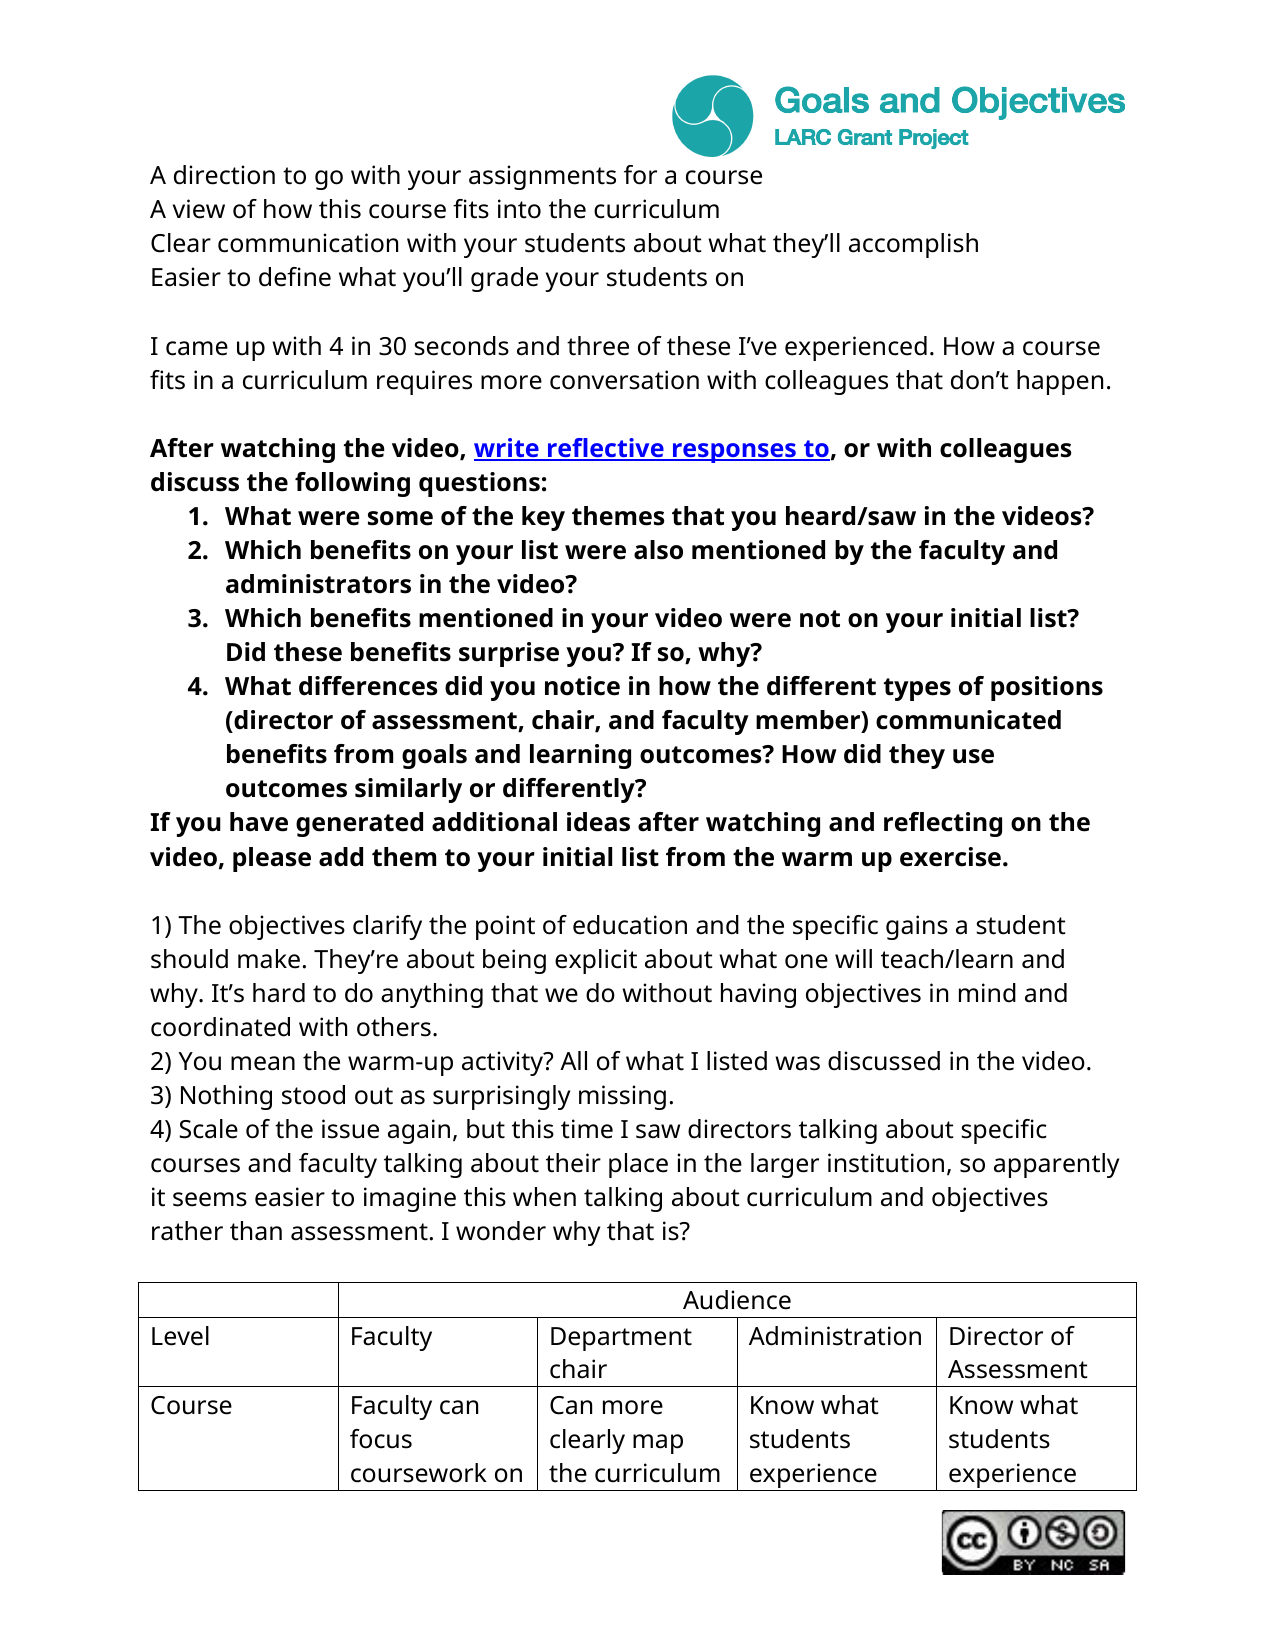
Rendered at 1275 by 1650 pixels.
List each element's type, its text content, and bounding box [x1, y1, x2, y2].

text 1) The objectives clarify the point of education and the specific gains a student should make. They’re about being explicit about what one will teach/learn and why. It’s hard to do anything that we do without having objectives in mind and coordinated with others. [150, 907, 1125, 1043]
table_cell Know what students experience [937, 1387, 1136, 1489]
text If you have generated additional ideas after watching and reflecting on the video, please add them to your initial list from the warm up exercise. [150, 805, 1125, 873]
list What differences did you notice in how the different types of positions (director of assessment, chair, and faculty member) communicated benefits from goals and learning outcomes? How did they use outcomes similarly or differently? [187, 669, 1125, 805]
table_cell Course [139, 1387, 338, 1489]
table_cell Know what students experience [738, 1387, 936, 1489]
picture [941, 1510, 1125, 1575]
text A view of how this course fits into the curriculum [150, 192, 1125, 226]
table_cell Administration [738, 1318, 936, 1386]
list Which benefits on your list were also mentioned by the faculty and administrators in the video? [187, 533, 1125, 601]
table_cell Department chair [538, 1318, 737, 1386]
list What were some of the key themes that you heard/saw in the videos? [187, 498, 1125, 533]
table_cell Director of Assessment [937, 1318, 1136, 1386]
text Easier to define what you’ll grade your students on [150, 260, 1125, 294]
text 4) Scale of the issue again, but this time I saw directors talking about specific courses and faculty talking about their place in the larger institution, so apparently it seems easier to imagine this when talking about curriculum and objectives rather than assessment. I wonder why that is? [150, 1112, 1125, 1248]
table_header Audience [339, 1283, 1136, 1317]
text 3) Nothing stood out as surprisingly missing. [150, 1078, 1125, 1112]
text 2) You mean the warm-up activity? All of what I listed was discussed in the video. [150, 1043, 1125, 1078]
text After watching the video, write reflective responses to, or with colleagues discuss the following questions: [150, 430, 1125, 498]
list Which benefits mentioned in your video were not on your initial list? Did these benefits surprise you? If so, why? [187, 601, 1125, 669]
table_header [139, 1283, 338, 1317]
table_cell Can more clearly map the curriculum and its effectiveness [538, 1387, 737, 1489]
text A direction to go with your assignments for a course [150, 158, 1125, 192]
text Clear communication with your students about what they’ll accomplish [150, 226, 1125, 260]
text I came up with 4 in 30 seconds and three of these I’ve experienced. How a course fits in a curriculum requires more conversation with colleagues that don’t happen. [150, 328, 1125, 396]
table_cell Faculty [339, 1318, 537, 1386]
table_cell Faculty can focus coursework on the actual goals [339, 1387, 537, 1489]
picture [671, 75, 1125, 158]
table_cell Level [139, 1318, 338, 1386]
